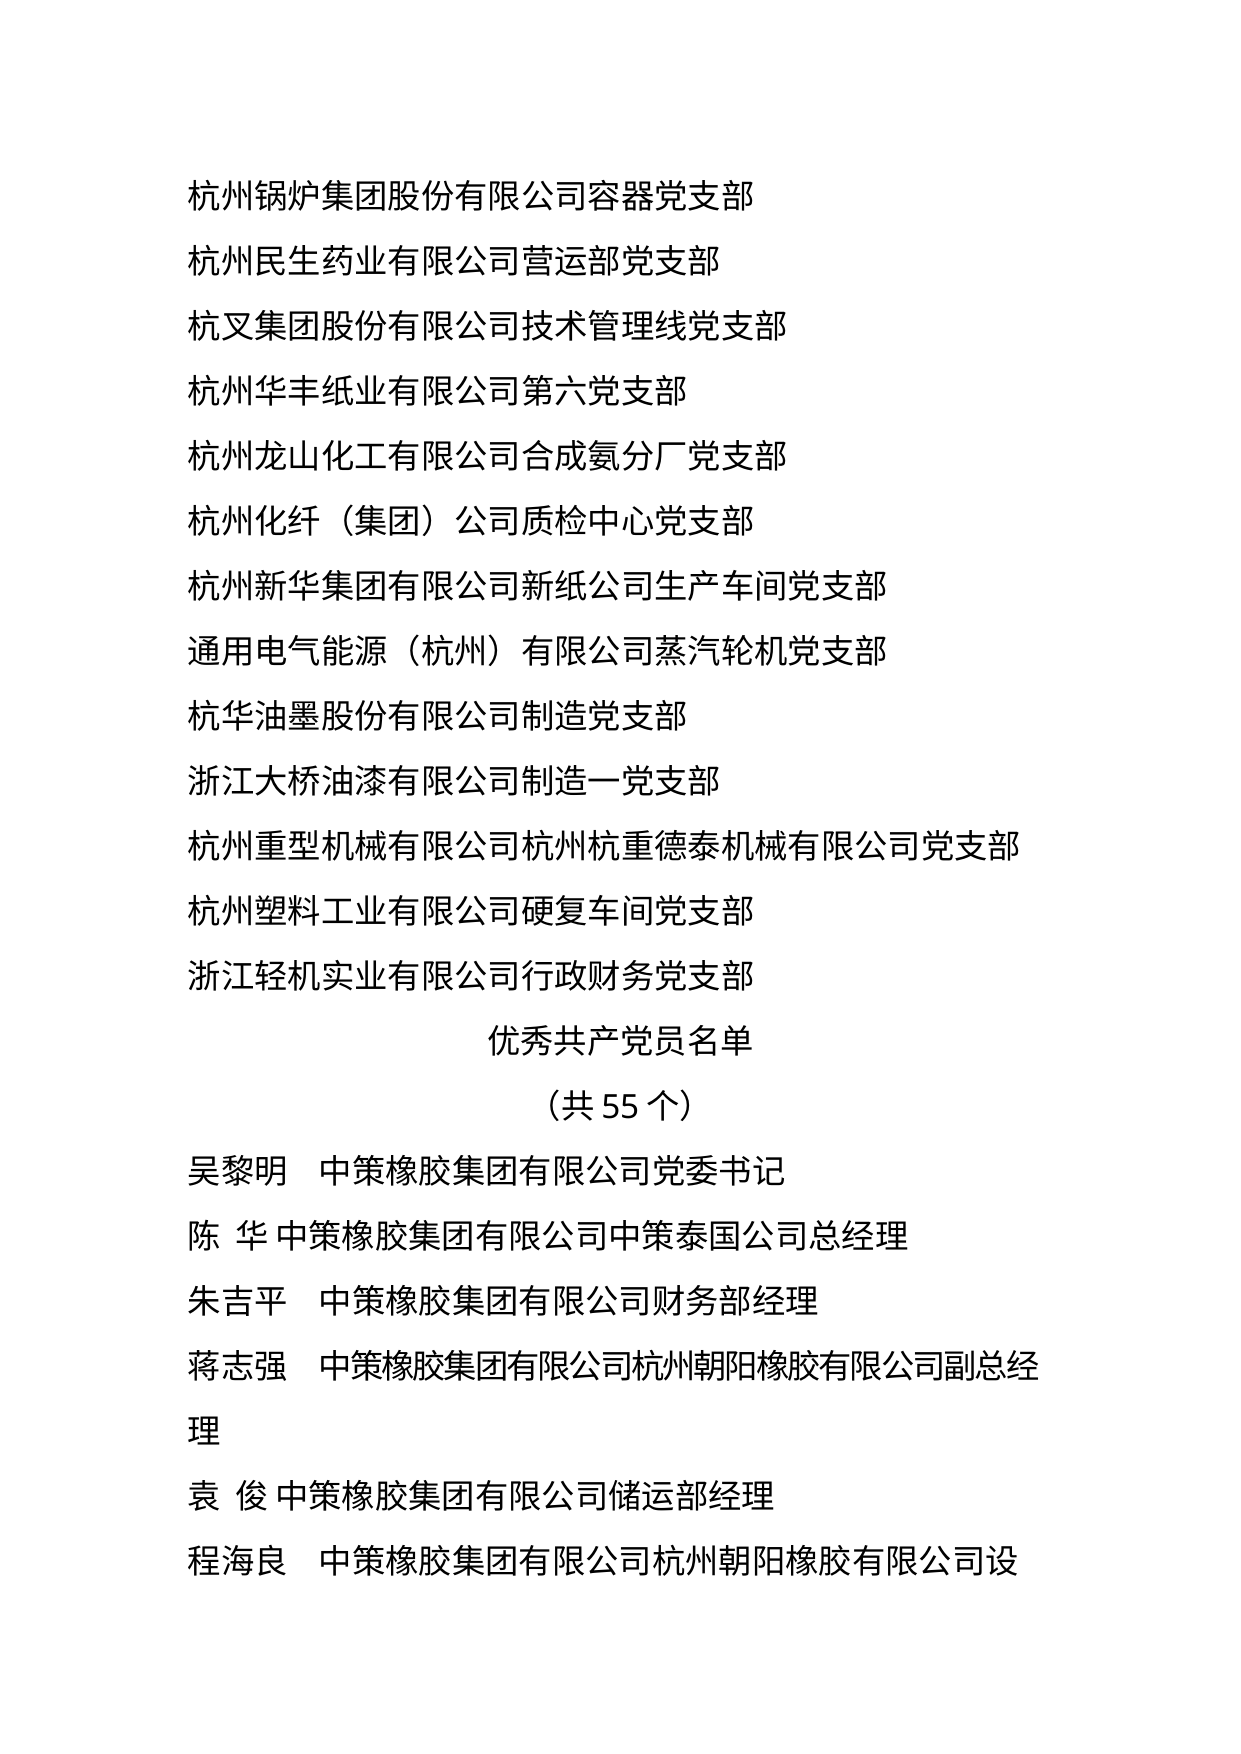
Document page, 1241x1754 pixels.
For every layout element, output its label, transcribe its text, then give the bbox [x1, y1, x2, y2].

text 杭叉集团股份有限公司技术管理线党支部 [187, 292, 1053, 357]
text 杭州华丰纸业有限公司第六党支部 [187, 357, 1053, 422]
text 杭州塑料工业有限公司硬复车间党支部 [187, 877, 1053, 942]
text 蒋志强 中策橡胶集团有限公司杭州朝阳橡胶有限公司副总经理 [187, 1332, 1053, 1462]
text 朱吉平 中策橡胶集团有限公司财务部经理 [187, 1267, 1053, 1332]
text 杭州新华集团有限公司新纸公司生产车间党支部 [187, 552, 1053, 617]
text 杭州民生药业有限公司营运部党支部 [187, 227, 1053, 292]
text 优秀共产党员名单 [187, 1007, 1053, 1072]
text 浙江轻机实业有限公司行政财务党支部 [187, 942, 1053, 1007]
text 杭州锅炉集团股份有限公司容器党支部 [187, 162, 1053, 227]
text 杭州化纤（集团）公司质检中心党支部 [187, 487, 1053, 552]
text 杭州龙山化工有限公司合成氨分厂党支部 [187, 422, 1053, 487]
text 陈 华 中策橡胶集团有限公司中策泰国公司总经理 [187, 1202, 1053, 1267]
text 浙江大桥油漆有限公司制造一党支部 [187, 747, 1053, 812]
text 吴黎明 中策橡胶集团有限公司党委书记 [187, 1137, 1053, 1202]
text 通用电气能源（杭州）有限公司蒸汽轮机党支部 [187, 617, 1053, 682]
text 杭华油墨股份有限公司制造党支部 [187, 682, 1053, 747]
text 程海良 中策橡胶集团有限公司杭州朝阳橡胶有限公司设 [187, 1527, 1053, 1592]
text 杭州重型机械有限公司杭州杭重德泰机械有限公司党支部 [187, 812, 1053, 877]
text 袁 俊 中策橡胶集团有限公司储运部经理 [187, 1462, 1053, 1527]
text （共55个） [187, 1072, 1053, 1137]
